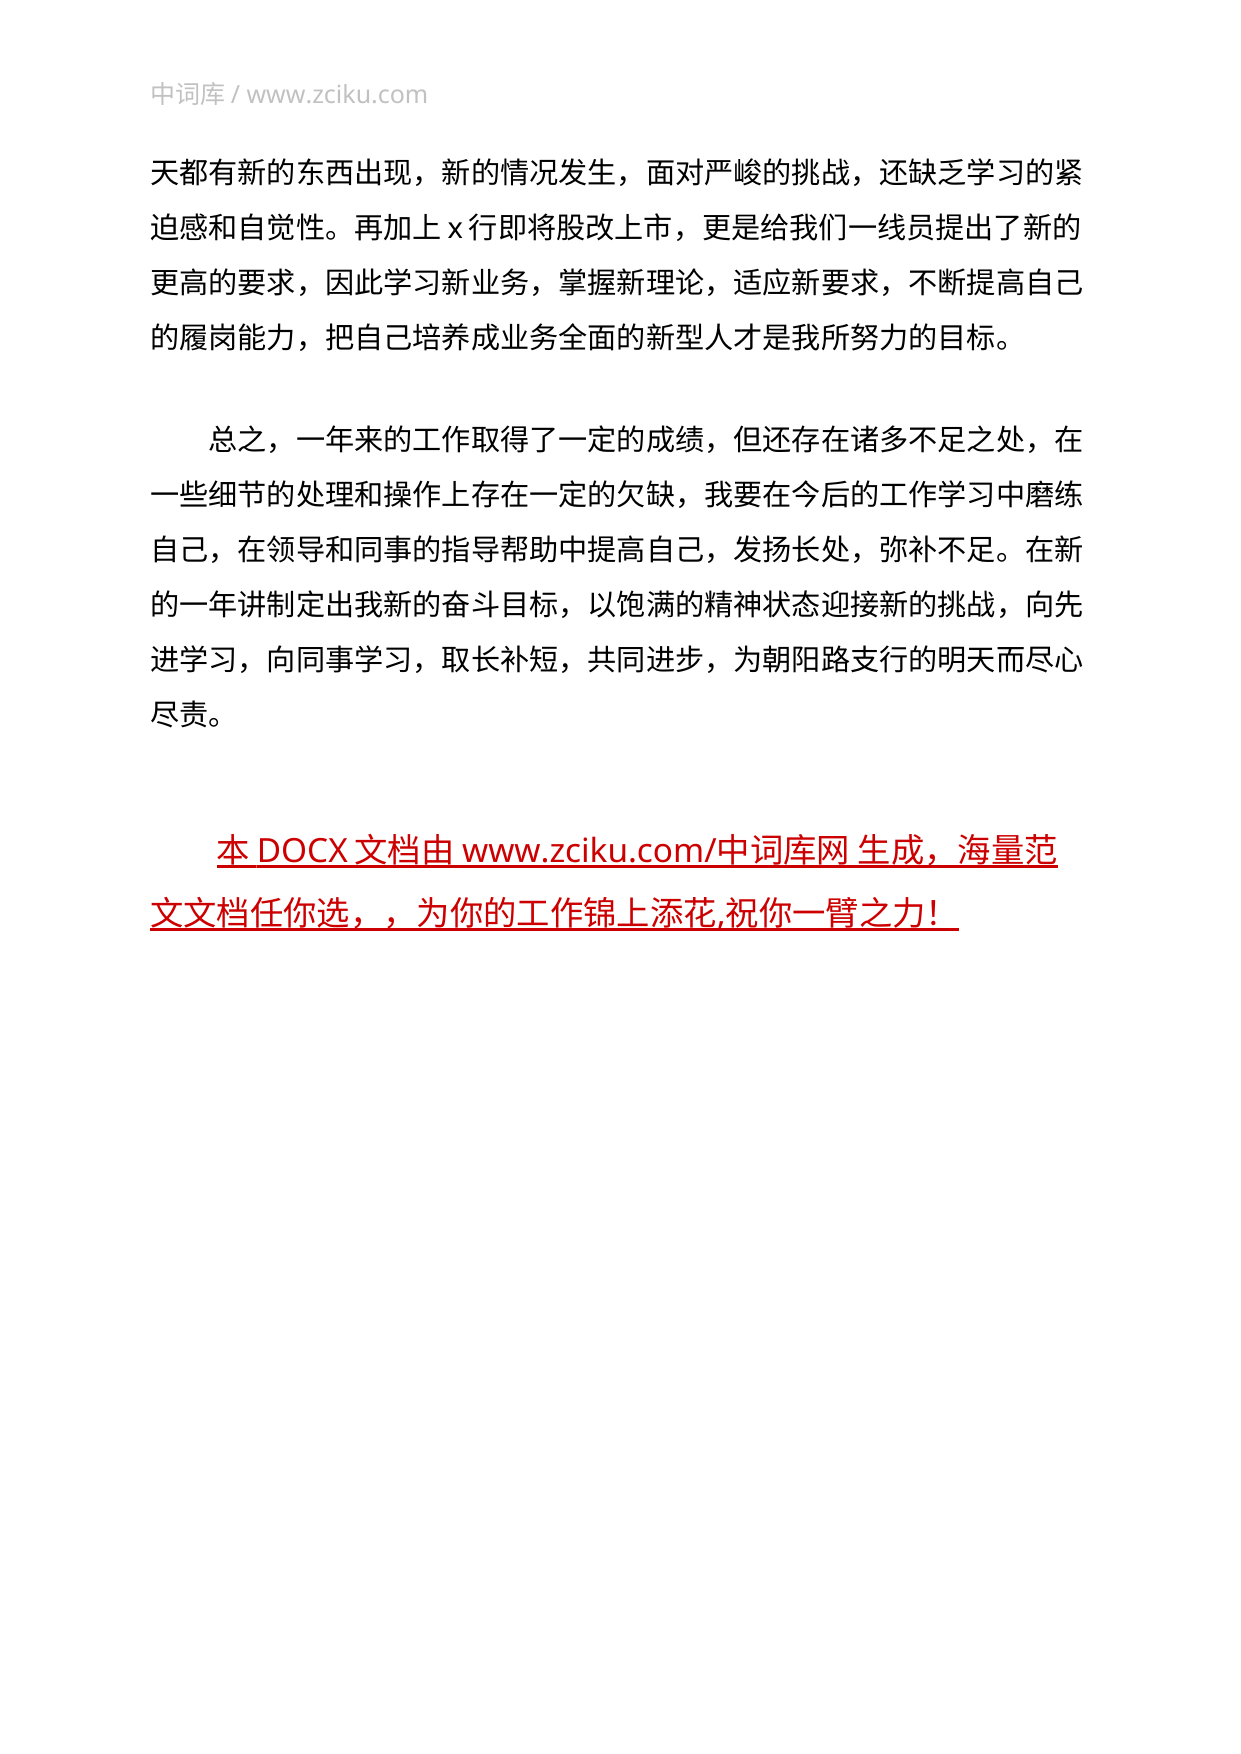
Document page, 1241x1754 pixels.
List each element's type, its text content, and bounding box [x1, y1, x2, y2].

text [150, 150, 1090, 357]
text 总之，一年来的工作取得了一定的成绩，但还存在诸多不足之处，在一些细节的处理和操作上存在一定的欠缺，我要在今后的工作学习中磨练自己，在领导和同事的指导帮助中提高自己，发扬长处，弥补不足。在新的一年讲制定出我新的奋斗目标，以饱满的精神状态迎接新的挑战，向先进学习，向同事学习，取长补短，共同进步，为朝阳路支行的明天而尽心尽责。 [150, 417, 1090, 733]
text 本DOCX文档由 www.zciku.com/中词库网 生成，海量范文文档任你选，，为你的工作锦上添花,祝你一臂之力！ [150, 824, 1090, 935]
